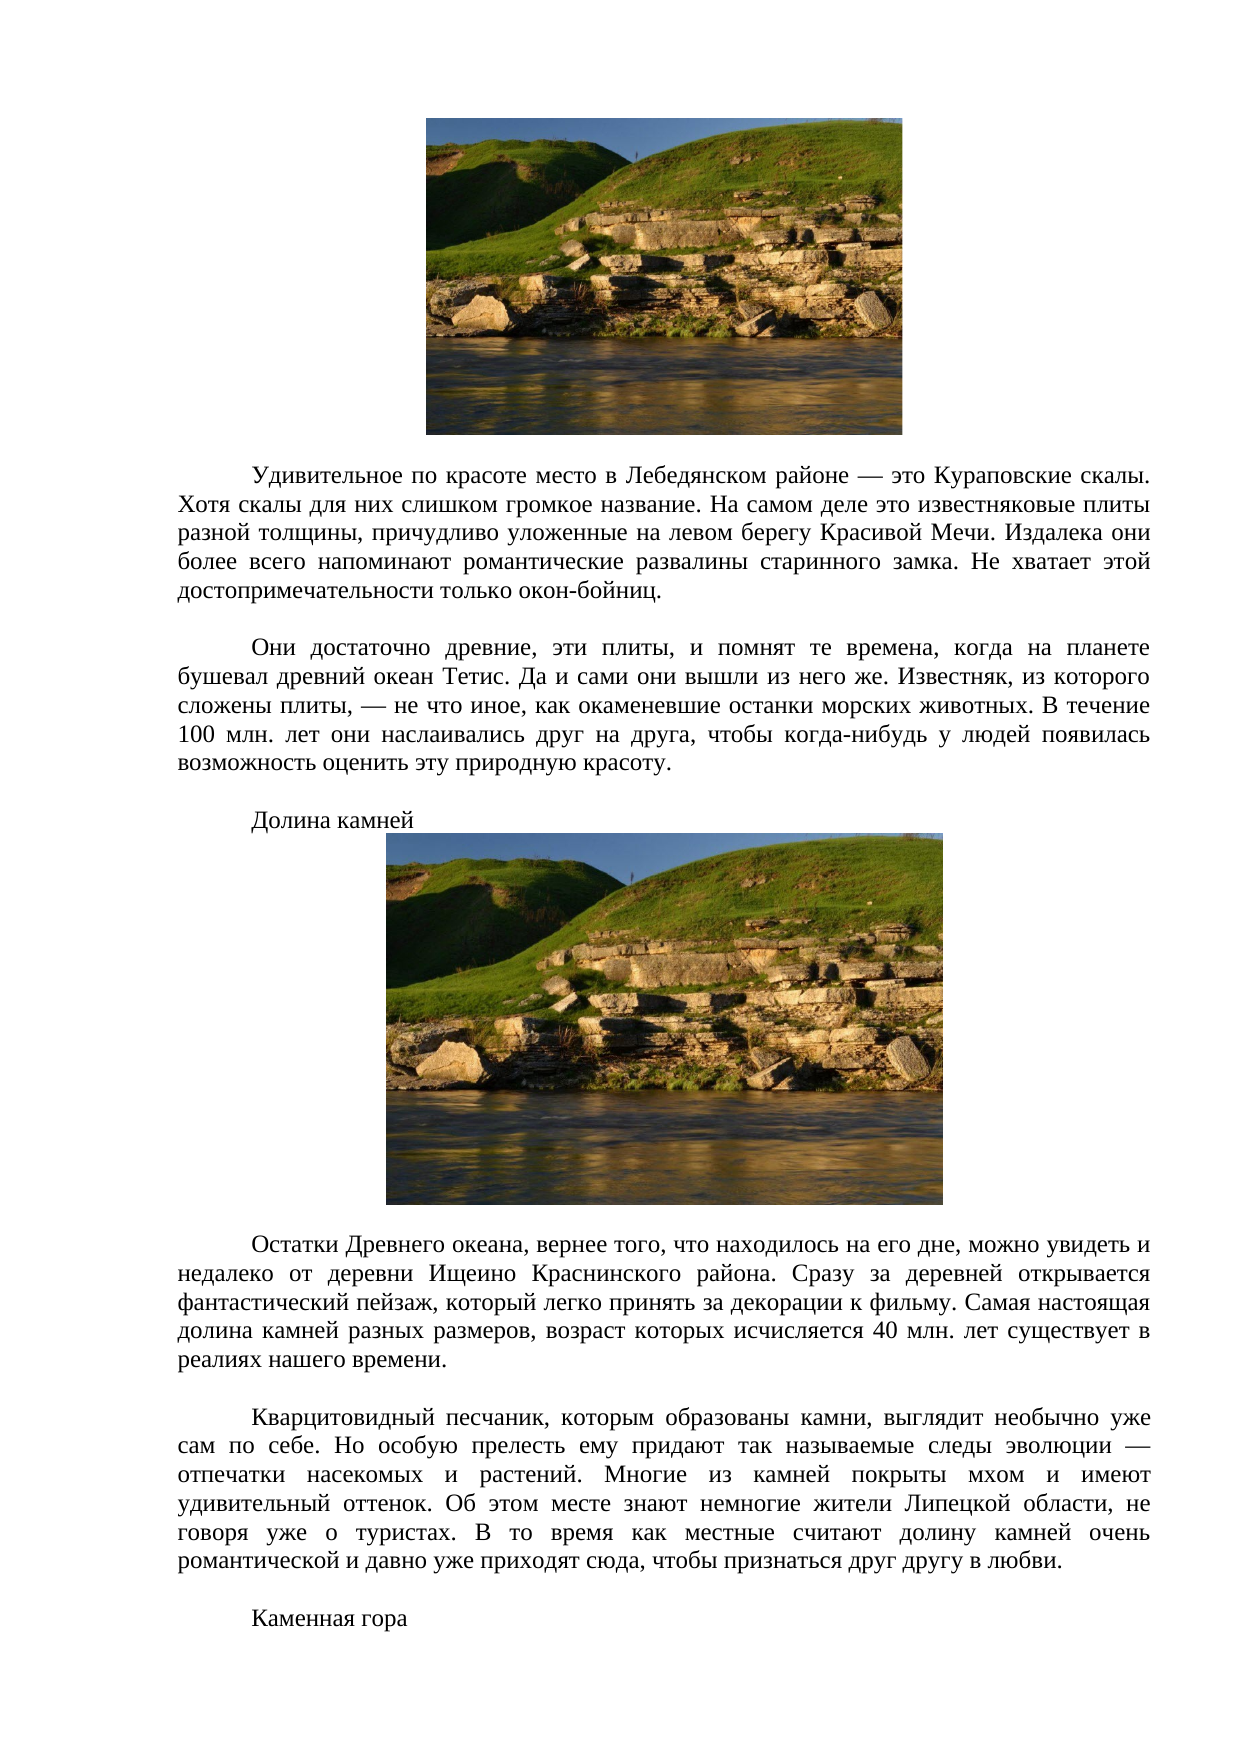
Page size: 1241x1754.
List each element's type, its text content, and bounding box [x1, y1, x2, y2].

picture [386, 833, 943, 1205]
text Остатки Древнего океана, вернее того, что находилось на его дне, можно увидеть и недалеко от деревни Ищеино Краснинского района. Сразу за деревней открывается фантастический пейзаж, который легко принять за декорации к фильму. Самая настоящая долина камней разных размеров, возраст которых исчисляется 40 млн. лет существует в реалиях нашего времени. [177, 1229, 1152, 1373]
text Каменная гора [177, 1603, 1152, 1632]
text Они достаточно древние, эти плиты, и помнят те времена, когда на планете бушевал древний океан Тетис. Да и сами они вышли из него же. Известняк, из которого сложены плиты, — не что иное, как окаменевшие останки морских животных. В течение 100 млн. лет они наслаивались друг на друга, чтобы когда-нибудь у людей появилась возможность оценить эту природную красоту. [177, 632, 1152, 776]
text Удивительное по красоте место в Лебедянском районе — это Кураповские скалы. Хотя скалы для них слишком громкое название. На самом деле это известняковые плиты разной толщины, причудливо уложенные на левом берегу Красивой Мечи. Издалека они более всего напоминают романтические развалины старинного замка. Не хватает этой достопримечательности только окон-бойниц. [177, 460, 1152, 604]
text Кварцитовидный песчаник, которым образованы камни, выглядит необычно уже сам по себе. Но особую прелесть ему придают так называемые следы эволюции — отпечатки насекомых и растений. Многие из камней покрыты мхом и имеют удивительный оттенок. Об этом месте знают немногие жители Липецкой области, не говоря уже о туристах. В то время как местные считают долину камней очень романтической и давно уже приходят сюда, чтобы признаться друг другу в любви. [177, 1402, 1152, 1574]
text Долина камней [177, 805, 1152, 834]
picture [426, 118, 903, 435]
